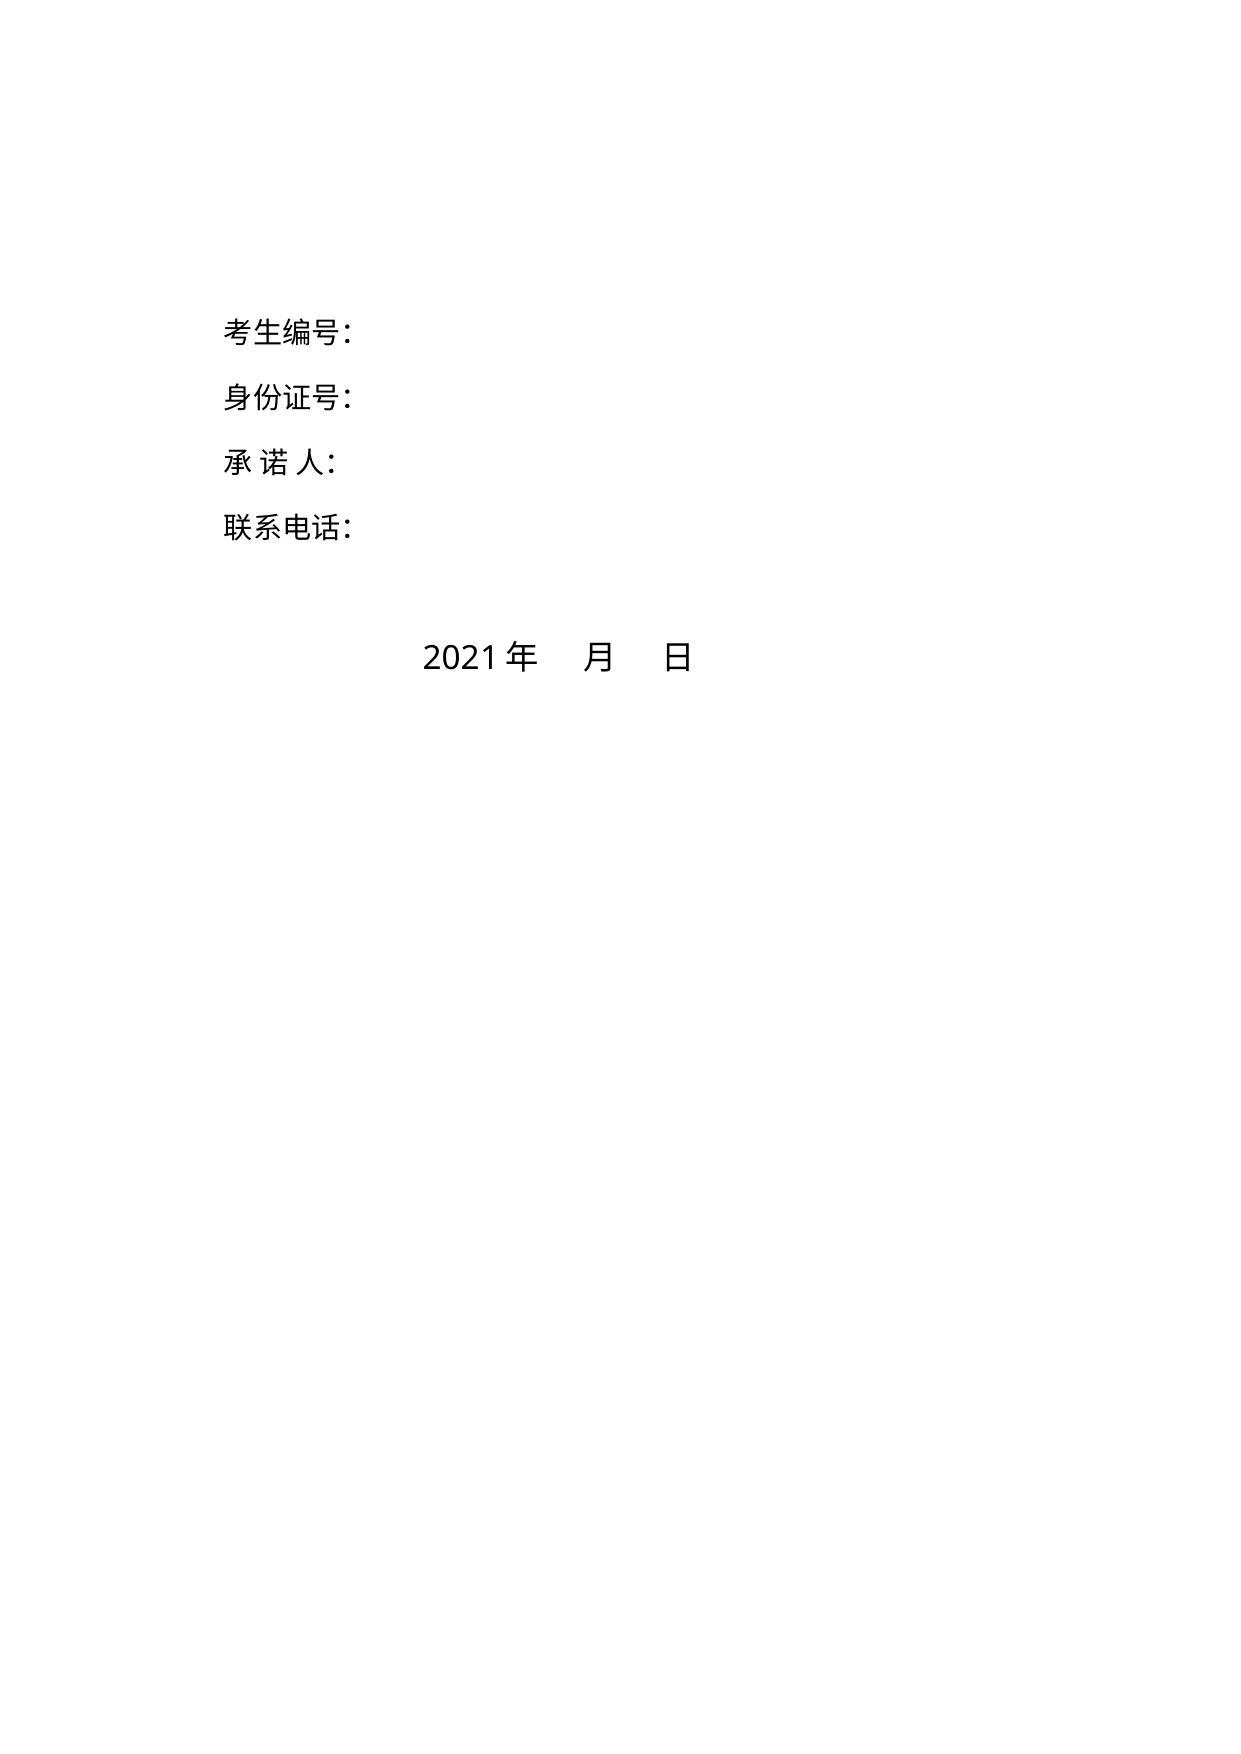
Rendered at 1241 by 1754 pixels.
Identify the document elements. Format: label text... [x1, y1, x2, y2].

text 2021年 月 日 [165, 623, 1087, 688]
text 身份证号： [165, 363, 1087, 428]
text 考生编号： [165, 298, 1087, 363]
text 承 诺 人： [165, 428, 1087, 493]
text 联系电话： [165, 493, 1087, 558]
